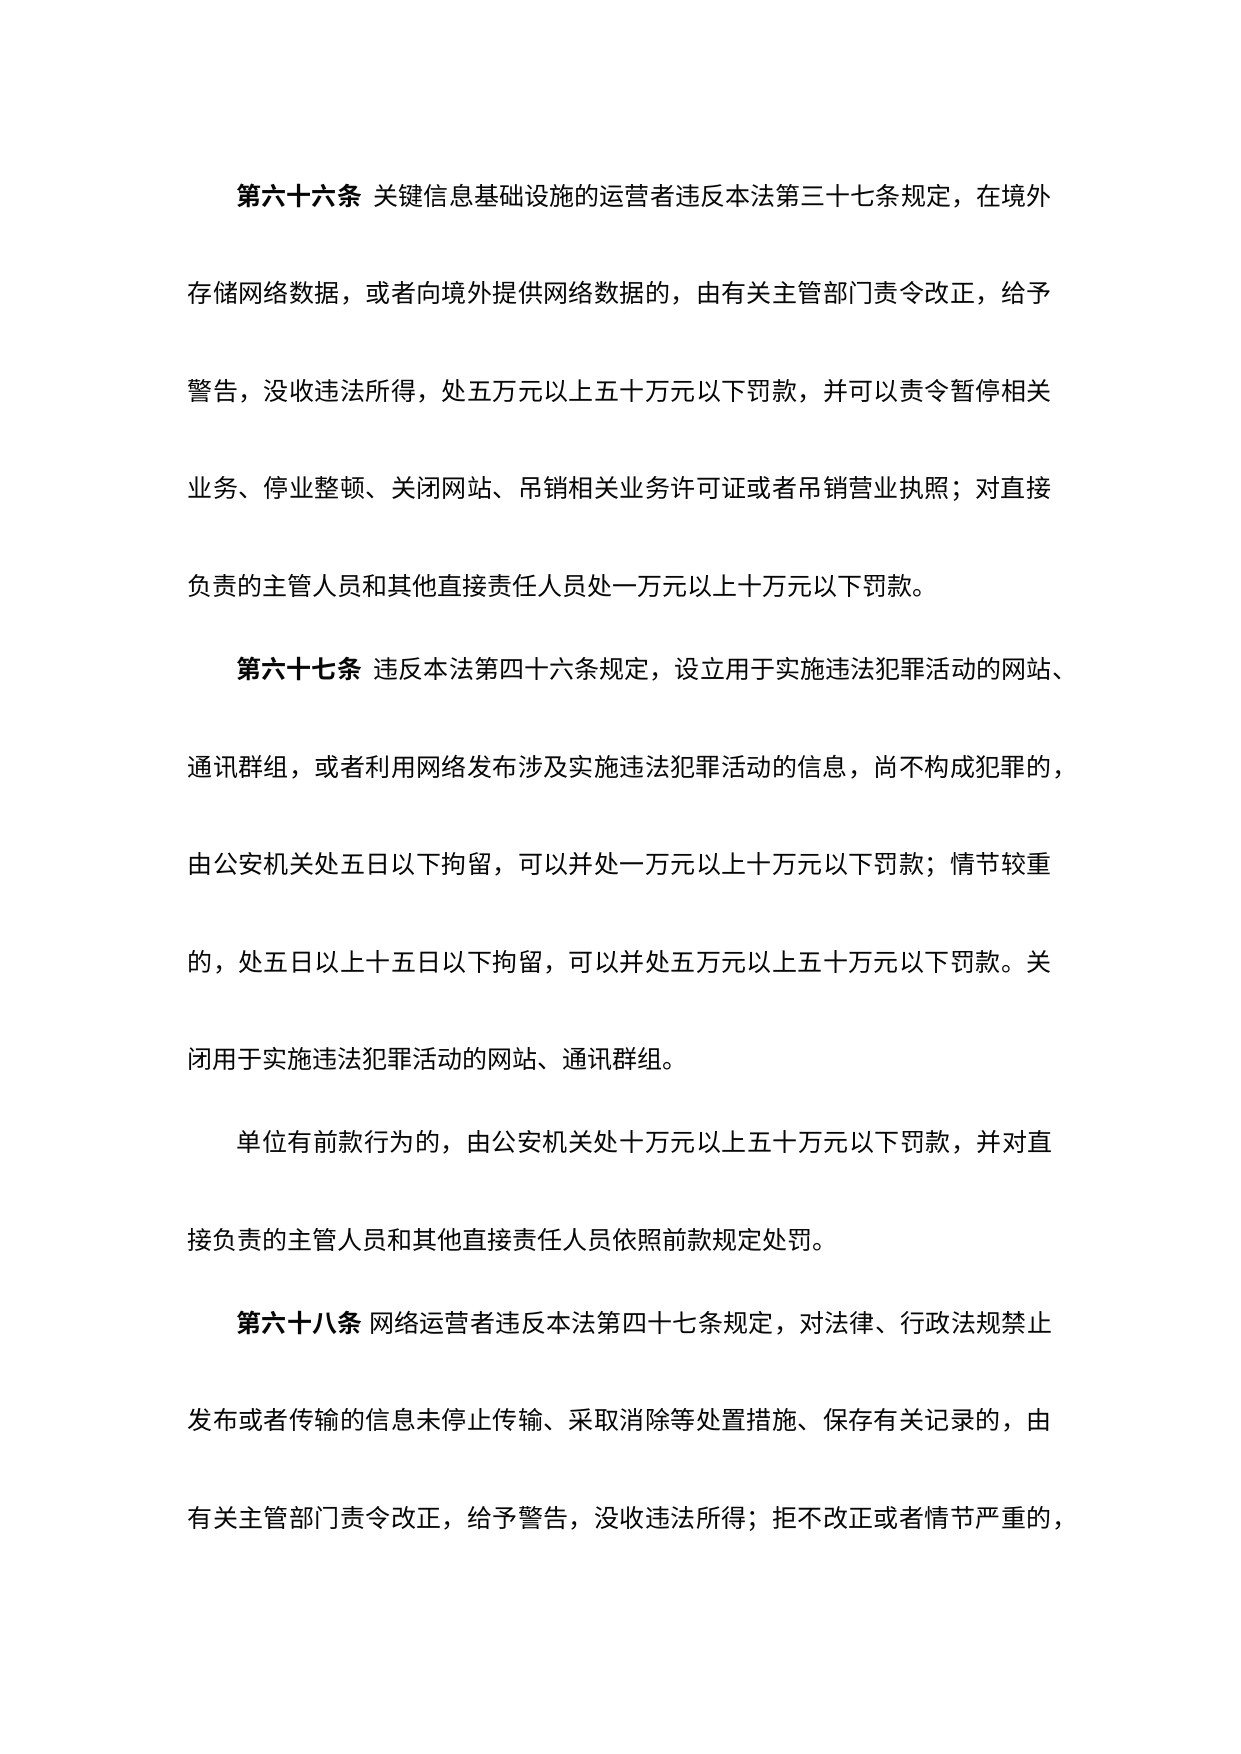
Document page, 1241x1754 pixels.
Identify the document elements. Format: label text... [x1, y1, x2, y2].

text 单位有前款行为的，由公安机关处十万元以上五十万元以下罚款，并对直接负责的主管人员和其他直接责任人员依照前款规定处罚。 [187, 1108, 1053, 1271]
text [187, 1289, 1053, 1549]
text 第六十七条 违反本法第四十六条规定，设立用于实施违法犯罪活动的网站、通讯群组，或者利用网络发布涉及实施违法犯罪活动的信息，尚不构成犯罪的，由公安机关处五日以下拘留，可以并处一万元以上十万元以下罚款；情节较重的，处五日以上十五日以下拘留，可以并处五万元以上五十万元以下罚款。关闭用于实施违法犯罪活动的网站、通讯群组。 [187, 635, 1053, 1090]
text 第六十六条 关键信息基础设施的运营者违反本法第三十七条规定，在境外存储网络数据，或者向境外提供网络数据的，由有关主管部门责令改正，给予警告，没收违法所得，处五万元以上五十万元以下罚款，并可以责令暂停相关业务、停业整顿、关闭网站、吊销相关业务许可证或者吊销营业执照；对直接负责的主管人员和其他直接责任人员处一万元以上十万元以下罚款。 [187, 162, 1053, 617]
